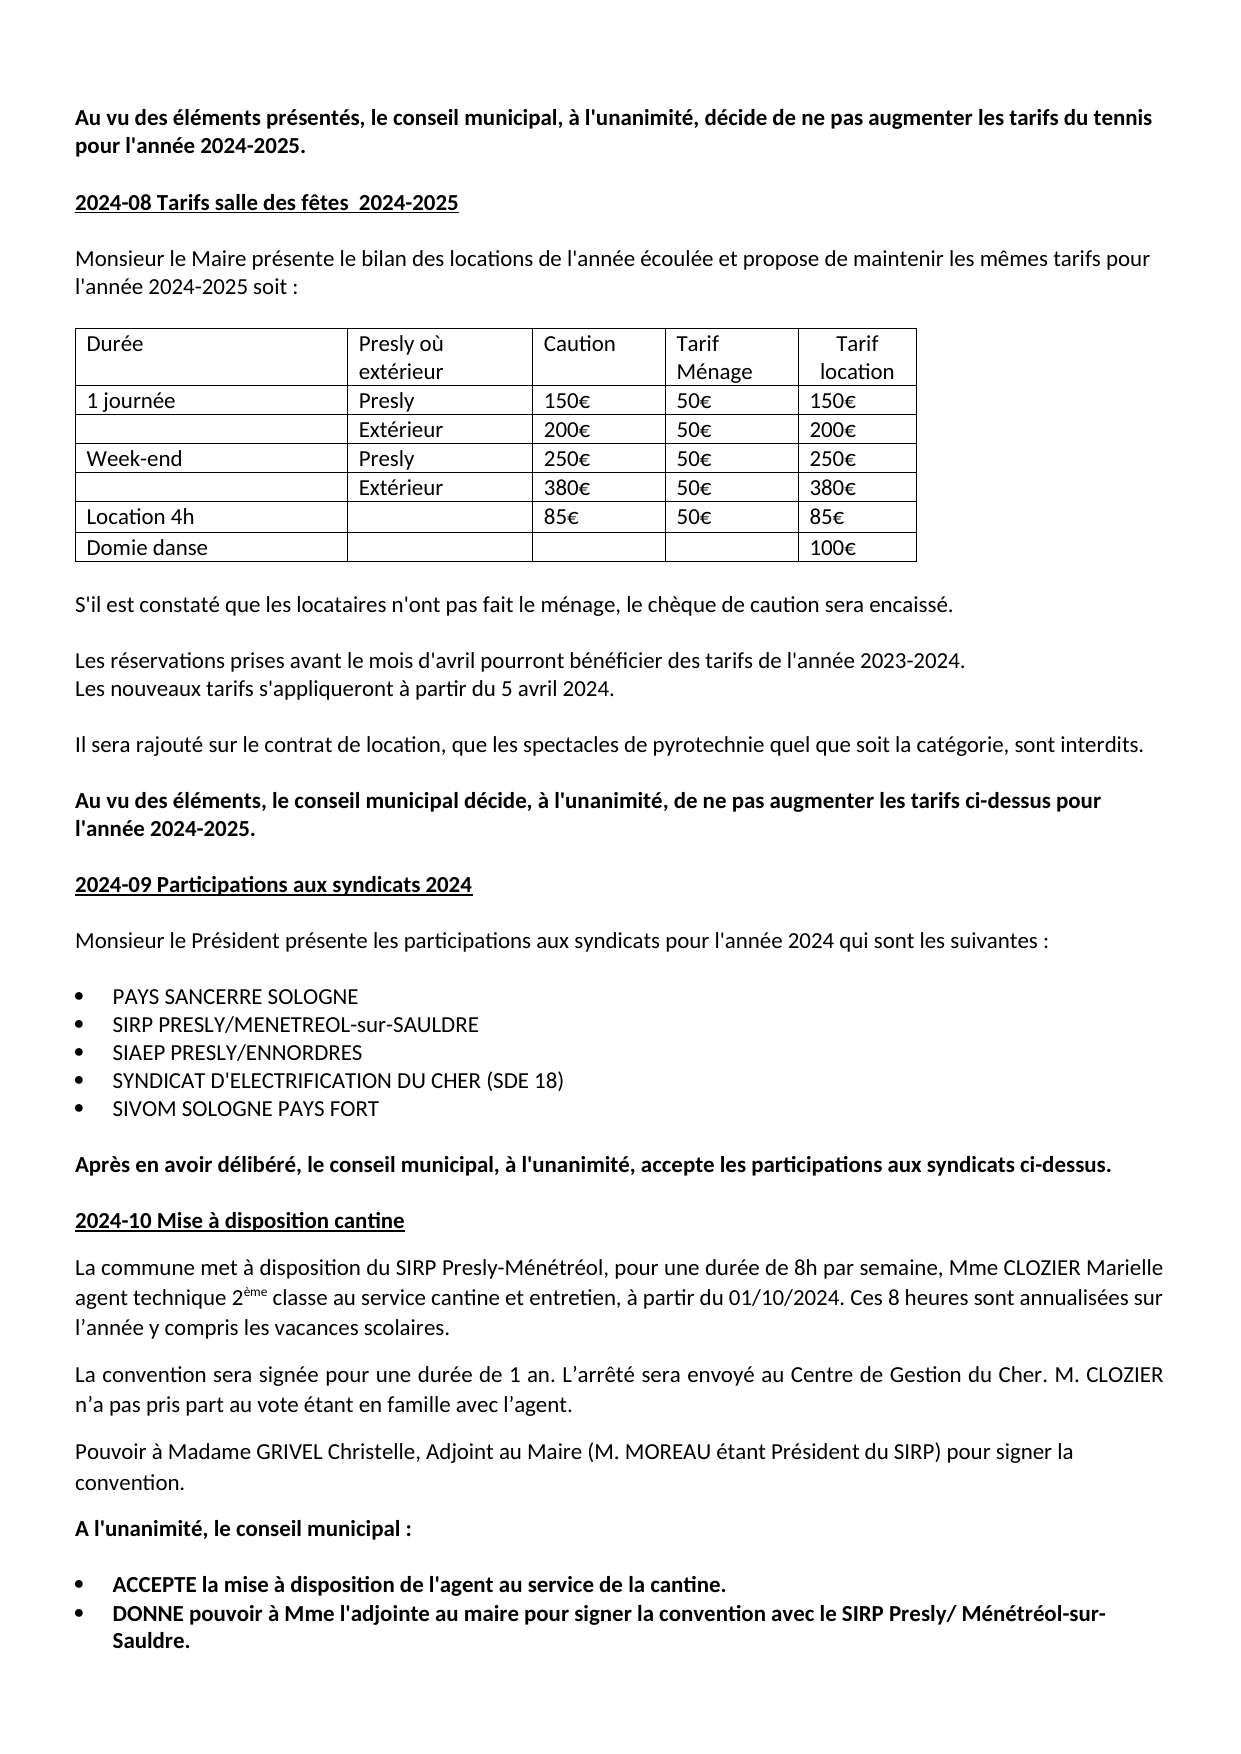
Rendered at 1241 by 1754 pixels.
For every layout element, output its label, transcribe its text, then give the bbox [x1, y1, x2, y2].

text Les réservations prises avant le mois d'avril pourront bénéficier des tarifs de l'année 2023-2024. [75, 646, 1165, 674]
table_cell 250€ [799, 444, 916, 472]
list SYNDICAT D'ELECTRIFICATION DU CHER (SDE 18) [75, 1066, 1165, 1094]
table_cell 100€ [799, 533, 916, 561]
table_cell Extérieur [348, 473, 532, 501]
table_cell 380€ [533, 473, 665, 501]
text A l'unanimité, le conseil municipal : [75, 1514, 1165, 1543]
table_header Tarif Ménage [666, 329, 798, 385]
text Les nouveaux tarifs s'appliqueront à partir du 5 avril 2024. [75, 674, 1165, 702]
table_cell 50€ [666, 386, 798, 414]
table_cell 150€ [799, 386, 916, 414]
list SIRP PRESLY/MENETREOL-sur-SAULDRE [75, 1010, 1165, 1038]
table_cell 200€ [799, 415, 916, 443]
table_header Durée [76, 329, 347, 385]
text Après en avoir délibéré, le conseil municipal, à l'unanimité, accepte les participations aux syndicats ci-dessus. [75, 1150, 1165, 1178]
text 2024-10 Mise à disposition cantine [75, 1206, 1165, 1234]
list ACCEPTE la mise à disposition de l'agent au service de la cantine. [75, 1571, 1165, 1599]
table_cell Location 4h [76, 502, 347, 532]
table_cell [76, 415, 347, 443]
text S'il est constaté que les locataires n'ont pas fait le ménage, le chèque de caution sera encaissé. [75, 590, 1165, 618]
text Monsieur le Président présente les participations aux syndicats pour l'année 2024 qui sont les suivantes : [75, 926, 1165, 954]
table_cell Domie danse [76, 533, 347, 561]
text 2024-09 Participations aux syndicats 2024 [75, 870, 1165, 898]
table_cell 85€ [533, 502, 665, 532]
table_cell 380€ [799, 473, 916, 501]
text La commune met à disposition du SIRP Presly-Ménétréol, pour une durée de 8h par semaine, Mme CLOZIER Marielle agent technique 2ème classe au service cantine et entretien, à partir du 01/10/2024. Ces 8 heures sont annualisées sur l’année y compris les vacances scolaires. [75, 1253, 1165, 1342]
list SIAEP PRESLY/ENNORDRES [75, 1038, 1165, 1066]
text 2024-08 Tarifs salle des fêtes 2024-2025 [75, 188, 1165, 216]
text Il sera rajouté sur le contrat de location, que les spectacles de pyrotechnie quel que soit la catégorie, sont interdits. [75, 730, 1165, 758]
table_cell [533, 533, 665, 561]
text Au vu des éléments, le conseil municipal décide, à l'unanimité, de ne pas augmenter les tarifs ci-dessus pour l'année 2024-2025. [75, 786, 1165, 842]
table_cell Presly [348, 386, 532, 414]
table_cell 1 journée [76, 386, 347, 414]
table_cell [666, 533, 798, 561]
table_cell 85€ [799, 502, 916, 532]
table_cell 50€ [666, 415, 798, 443]
text La convention sera signée pour une durée de 1 an. L’arrêté sera envoyé au Centre de Gestion du Cher. M. CLOZIER n’a pas pris part au vote étant en famille avec l’agent. [75, 1360, 1165, 1419]
table_cell [348, 533, 532, 561]
table_cell Extérieur [348, 415, 532, 443]
text Pouvoir à Madame GRIVEL Christelle, Adjoint au Maire (M. MOREAU étant Président du SIRP) pour signer la convention. [75, 1437, 1165, 1496]
table_header Tarif location [799, 329, 916, 385]
table_cell 50€ [666, 444, 798, 472]
table_cell 150€ [533, 386, 665, 414]
table_cell 50€ [666, 473, 798, 501]
list SIVOM SOLOGNE PAYS FORT [75, 1094, 1165, 1122]
text Au vu des éléments présentés, le conseil municipal, à l'unanimité, décide de ne pas augmenter les tarifs du tennis pour l'année 2024-2025. [75, 103, 1165, 159]
list PAYS SANCERRE SOLOGNE [75, 982, 1165, 1010]
list DONNE pouvoir à Mme l'adjointe au maire pour signer la convention avec le SIRP Presly/ Ménétréol-sur-Sauldre. [75, 1599, 1165, 1655]
table_cell 250€ [533, 444, 665, 472]
text Monsieur le Maire présente le bilan des locations de l'année écoulée et propose de maintenir les mêmes tarifs pour l'année 2024-2025 soit : [75, 244, 1165, 300]
table_cell 50€ [666, 502, 798, 532]
table_cell Week-end [76, 444, 347, 472]
table_header Caution [533, 329, 665, 385]
table_cell [348, 502, 532, 532]
table_cell 200€ [533, 415, 665, 443]
table_cell [76, 473, 347, 501]
table_header Presly où extérieur [348, 329, 532, 385]
table_cell Presly [348, 444, 532, 472]
